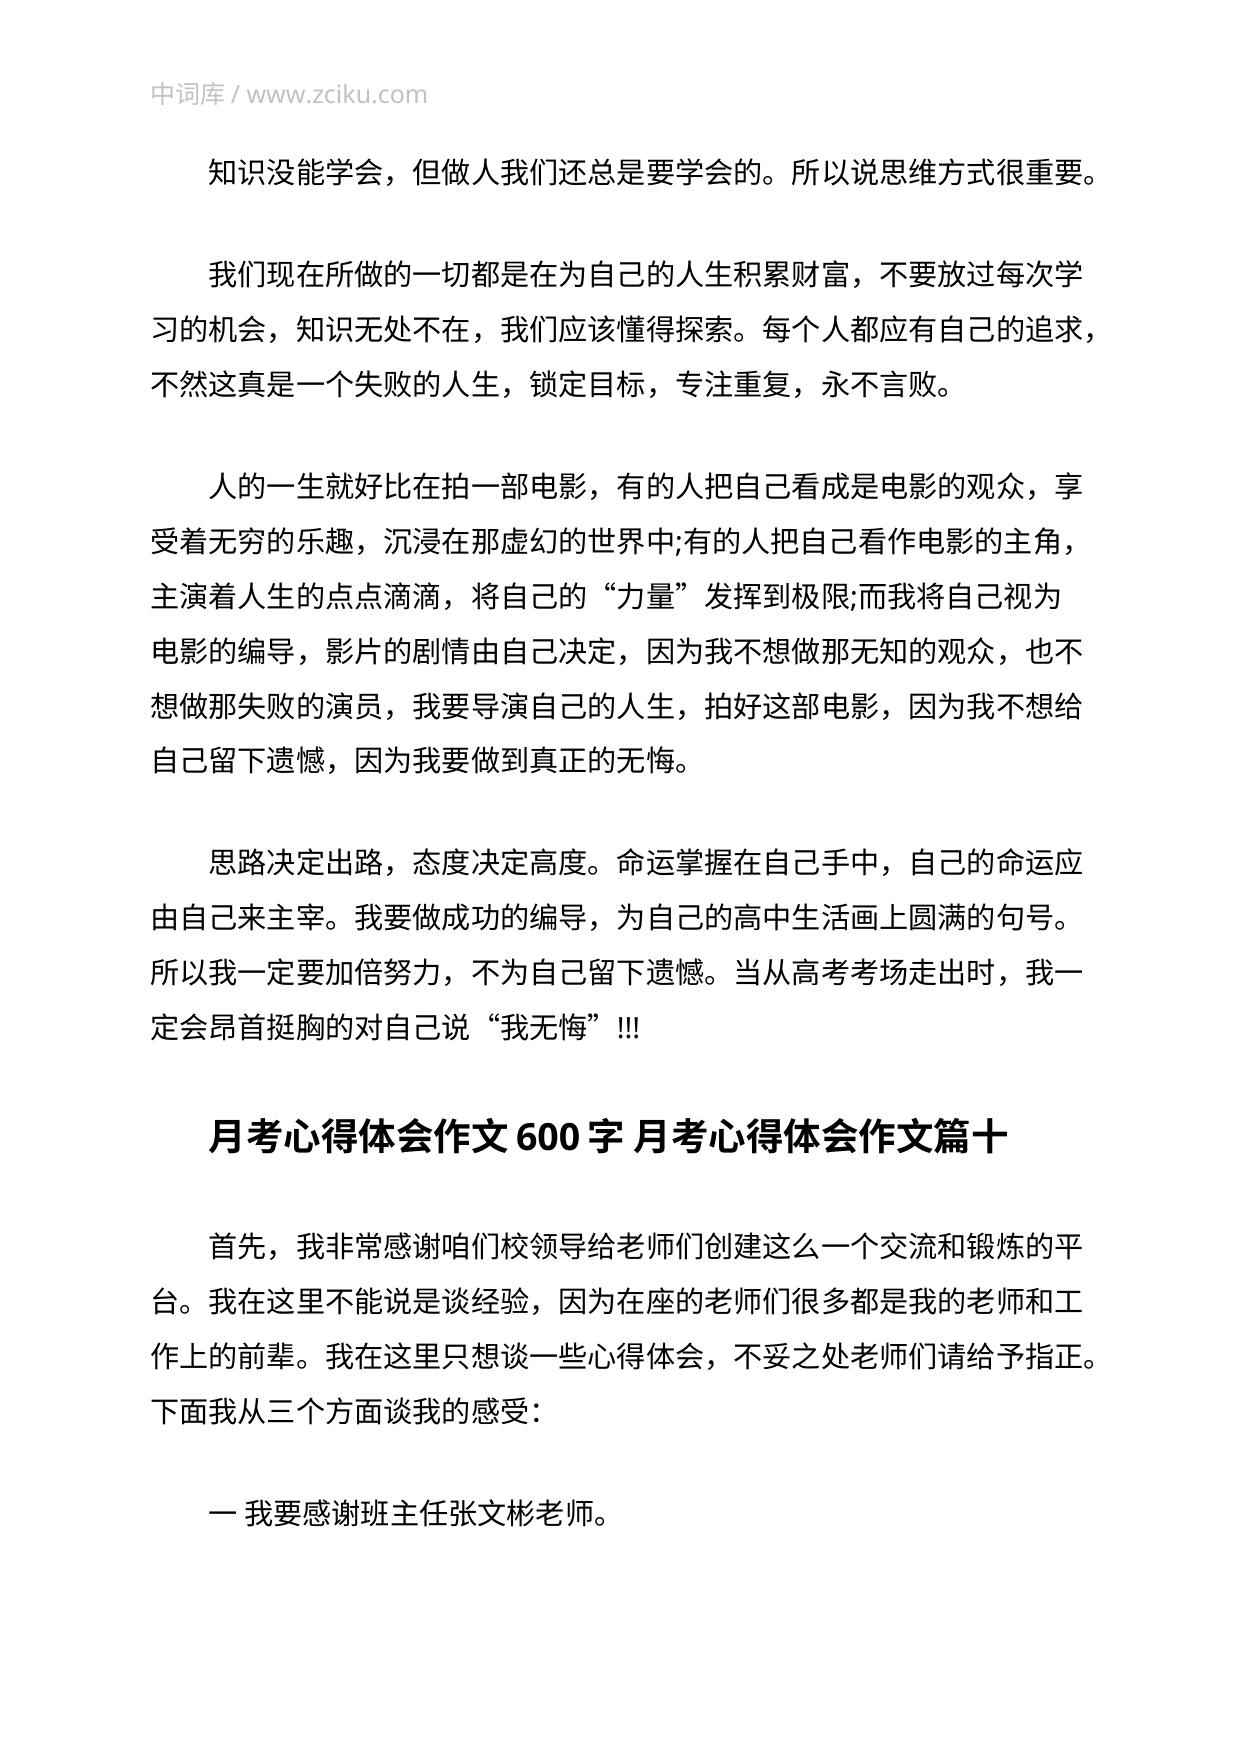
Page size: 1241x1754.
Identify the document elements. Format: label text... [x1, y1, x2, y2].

text 人的一生就好比在拍一部电影，有的人把自己看成是电影的观众，享受着无穷的乐趣，沉浸在那虚幻的世界中;有的人把自己看作电影的主角，主演着人生的点点滴滴，将自己的“力量”发挥到极限;而我将自己视为电影的编导，影片的剧情由自己决定，因为我不想做那无知的观众，也不想做那失败的演员，我要导演自己的人生，拍好这部电影，因为我不想给自己留下遗憾，因为我要做到真正的无悔。 [150, 463, 1090, 780]
text 首先，我非常感谢咱们校领导给老师们创建这么一个交流和锻炼的平台。我在这里不能说是谈经验，因为在座的老师们很多都是我的老师和工作上的前辈。我在这里只想谈一些心得体会，不妥之处老师们请给予指正。下面我从三个方面谈我的感受： [150, 1224, 1090, 1431]
text 一 我要感谢班主任张文彬老师。 [150, 1491, 1090, 1533]
text 思路决定出路，态度决定高度。命运掌握在自己手中，自己的命运应由自己来主宰。我要做成功的编导，为自己的高中生活画上圆满的句号。所以我一定要加倍努力，不为自己留下遗憾。当从高考考场走出时，我一定会昂首挺胸的对自己说“我无悔”!!! [150, 840, 1090, 1047]
text 我们现在所做的一切都是在为自己的人生积累财富，不要放过每次学习的机会，知识无处不在，我们应该懂得探索。每个人都应有自己的追求，不然这真是一个失败的人生，锁定目标，专注重复，永不言败。 [150, 252, 1090, 404]
text 知识没能学会，但做人我们还总是要学会的。所以说思维方式很重要。 [150, 150, 1090, 192]
text 月考心得体会作文600字 月考心得体会作文篇十 [150, 1106, 1090, 1161]
